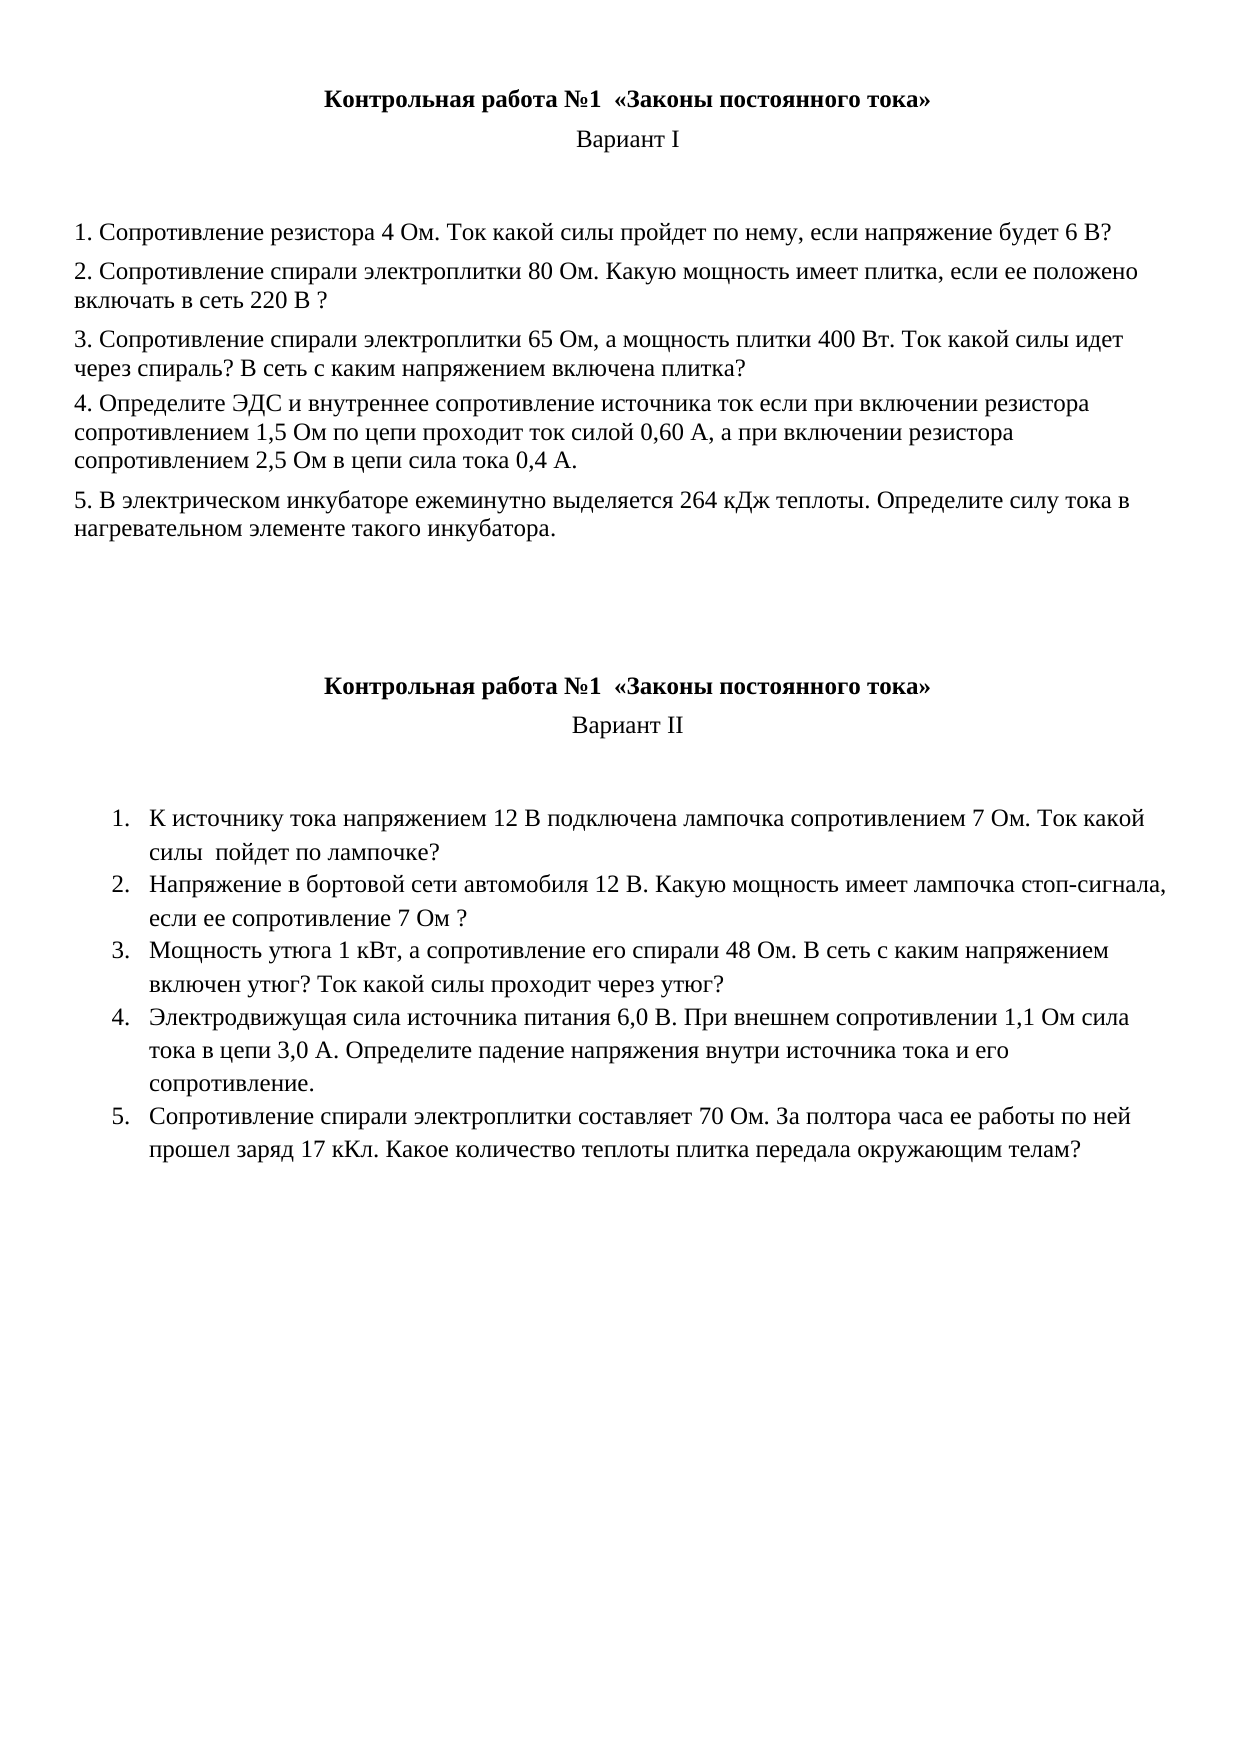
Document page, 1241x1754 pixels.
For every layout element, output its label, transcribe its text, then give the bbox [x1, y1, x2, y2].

text 3. Сопротивление спирали электроплитки 65 Ом, а мощность плитки 400 Вт. Ток какой силы идет через спираль? В сеть с каким напряжением включена плитка? [74, 324, 1181, 382]
text Вариант II [74, 710, 1181, 739]
text 5. В электрическом инкубаторе ежеминутно выделяется 264 кДж теплоты. Определите силу тока в нагревательном элементе такого инкубатора. [74, 485, 1181, 542]
text Контрольная работа №1 «Законы постоянного тока» [74, 84, 1181, 113]
list Электродвижущая сила источника питания 6,0 В. При внешнем сопротивлении 1,1 Ом сила тока в цепи 3,0 А. Определите падение напряжения внутри источника тока и его сопротивление. [111, 1002, 1181, 1096]
text Контрольная работа №1 «Законы постоянного тока» [74, 671, 1181, 700]
list Мощность утюга 1 кВт, а сопротивление его спирали 48 Ом. В сеть с каким напряжением включен утюг? Ток какой силы проходит через утюг? [111, 936, 1181, 997]
text 2. Сопротивление спирали электроплитки 80 Ом. Какую мощность имеет плитка, если ее положено включать в сеть 220 В ? [74, 256, 1181, 314]
list К источнику тока напряжением 12 В подключена лампочка сопротивлением 7 Ом. Ток какой силы пойдет по лампочке? [111, 803, 1181, 865]
text 4. Определите ЭДС и внутреннее сопротивление источника ток если при включении резистора сопротивлением 1,5 Ом по цепи проходит ток силой 0,60 А, а при включении резистора сопротивлением 2,5 Ом в цепи сила тока 0,4 А. [74, 388, 1181, 474]
text Вариант I [74, 124, 1181, 153]
list Напряжение в бортовой сети автомобиля 12 В. Какую мощность имеет лампочка стоп-сигнала, если ее сопротивление 7 Ом ? [111, 869, 1181, 931]
list Сопротивление спирали электроплитки составляет 70 Ом. За полтора часа ее работы по ней прошел заряд 17 кКл. Какое количество теплоты плитка передала окружающим телам? [111, 1101, 1181, 1162]
text 1. Сопротивление резистора 4 Ом. Ток какой силы пройдет по нему, если напряжение будет 6 В? [74, 217, 1181, 246]
